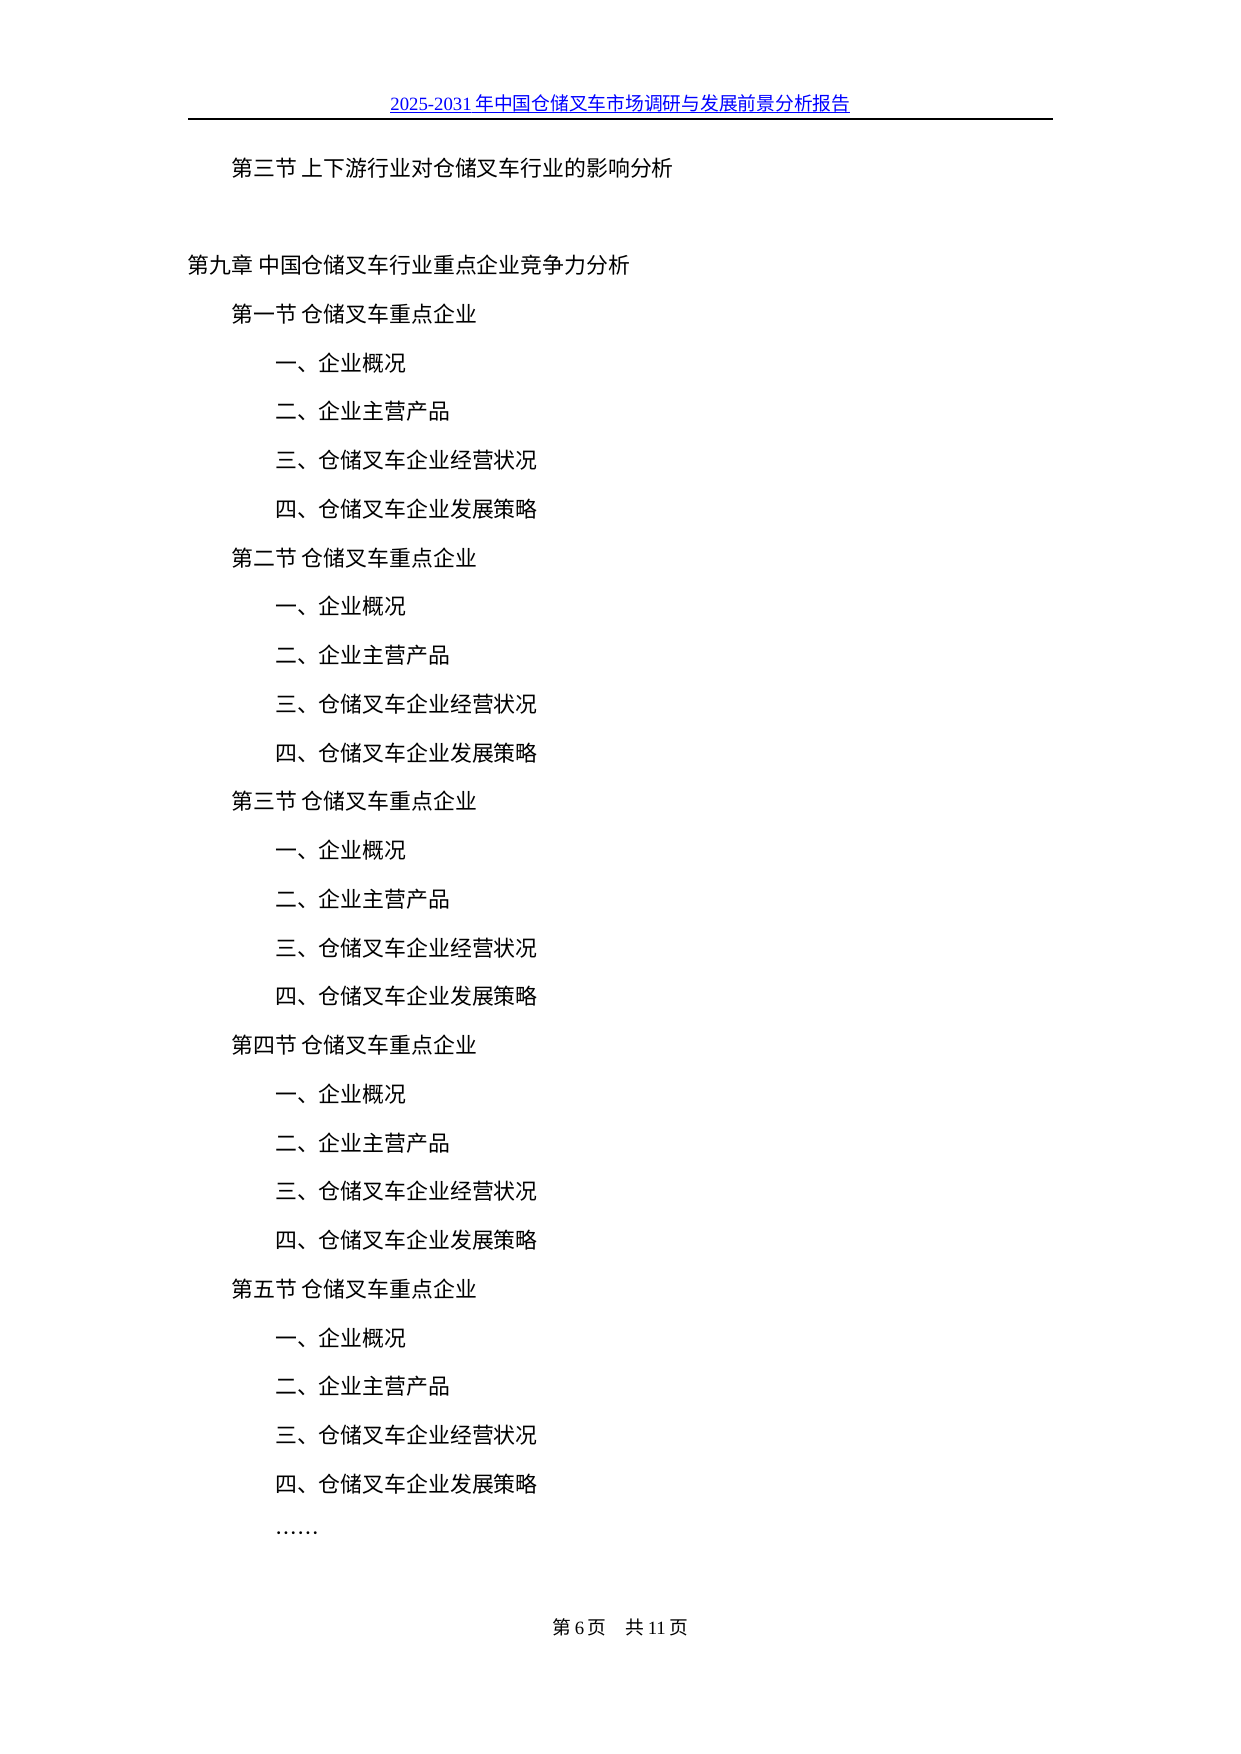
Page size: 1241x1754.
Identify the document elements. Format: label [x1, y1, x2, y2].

text [187, 150, 1053, 1548]
